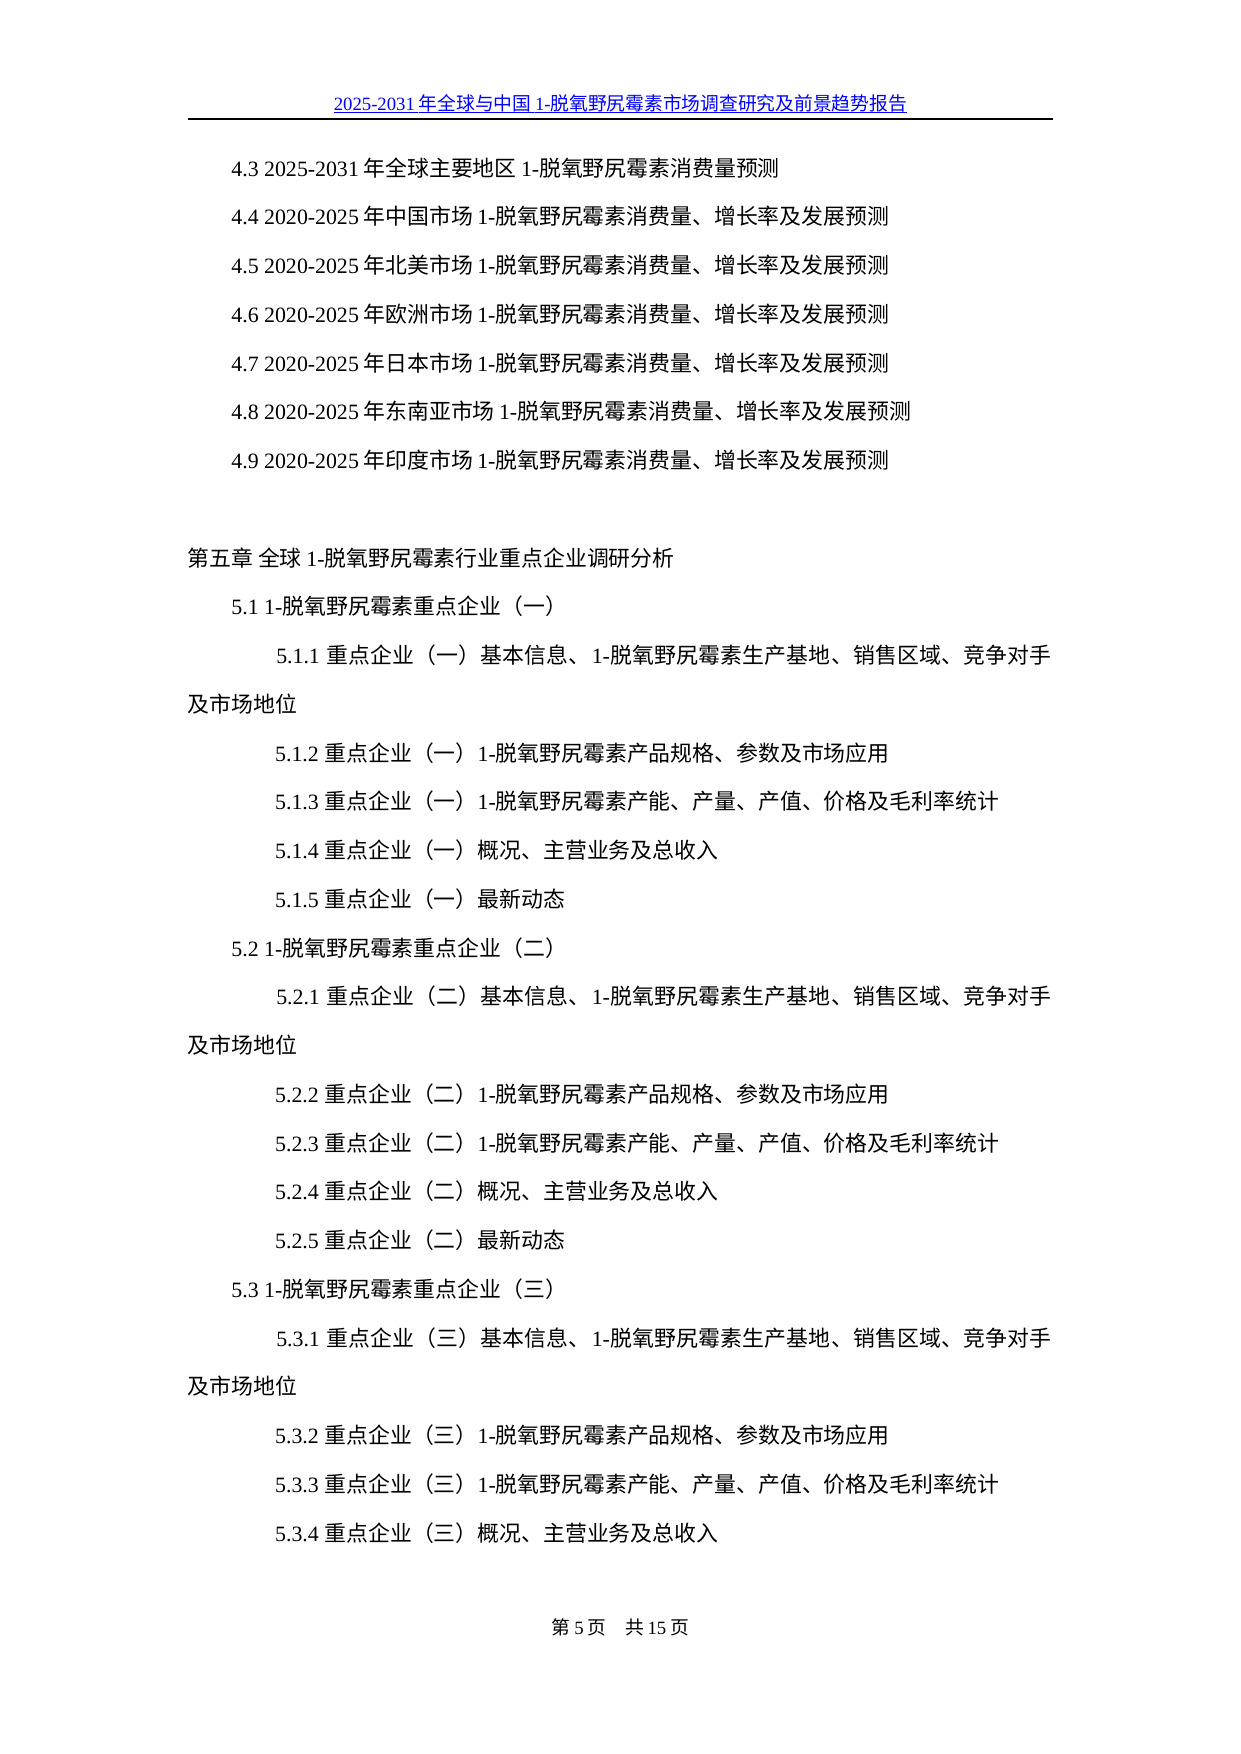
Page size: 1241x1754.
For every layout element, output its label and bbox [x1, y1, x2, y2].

text [187, 150, 1053, 1548]
